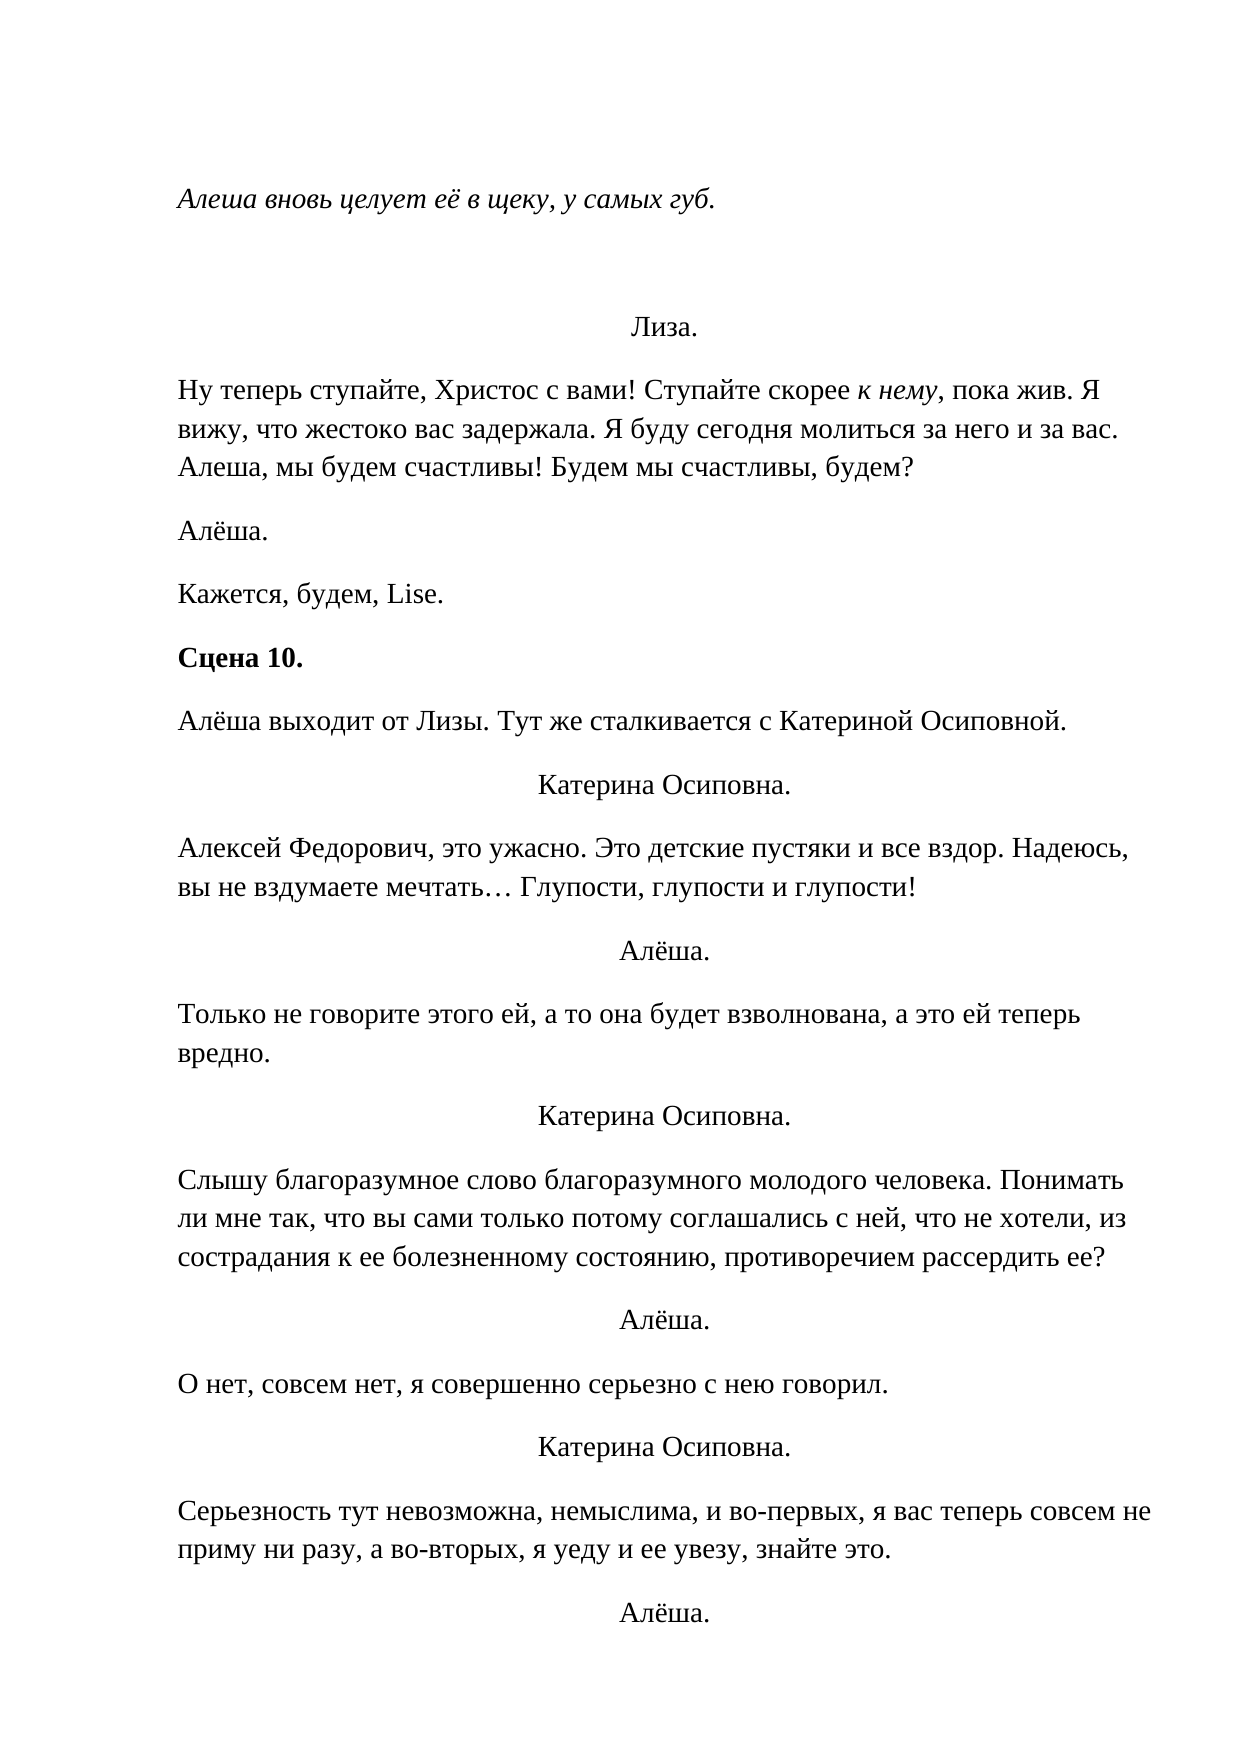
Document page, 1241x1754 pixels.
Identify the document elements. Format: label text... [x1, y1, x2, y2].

text Алексей Федорович, это ужасно. Это детские пустяки и все вздор. Надеюсь, вы не вздумаете мечтать… Глупости, глупости и глупости! [177, 831, 1152, 903]
text Слышу благоразумное слово благоразумного молодого человека. Понимать ли мне так, что вы сами только потому соглашались с ней, что не хотели, из сострадания к ее болезненному состоянию, противоречием рассердить ее? [177, 1162, 1152, 1272]
text Лиза. [177, 309, 1152, 342]
text О нет, совсем нет, я совершенно серьезно с нею говорил. [177, 1366, 1152, 1399]
text Сцена 10. [177, 640, 1152, 673]
text Алёша выходит от Лизы. Тут же сталкивается с Катериной Осиповной. [177, 703, 1152, 737]
text Катерина Осиповна. [177, 767, 1152, 801]
text Кажется, будем, Lise. [177, 576, 1152, 610]
text Серьезность тут невозможна, немыслима, и во-первых, я вас теперь совсем не приму ни разу, а во-вторых, я уеду и ее увезу, знайте это. [177, 1493, 1152, 1565]
text Алёша. [177, 1302, 1152, 1336]
text Алёша. [177, 1595, 1152, 1629]
text Только не говорите этого ей, а то она будет взволнована, а это ей теперь вредно. [177, 996, 1152, 1068]
text Алеша вновь целует её в щеку, у самых губ. [177, 182, 1152, 215]
text Катерина Осиповна. [177, 1098, 1152, 1132]
text Алёша. [177, 933, 1152, 966]
text Катерина Осиповна. [177, 1429, 1152, 1463]
text Ну теперь ступайте, Христос с вами! Ступайте скорее к нему, пока жив. Я вижу, что жестоко вас задержала. Я буду сегодня молиться за него и за вас. Алеша, мы будем счастливы! Будем мы счастливы, будем? [177, 372, 1152, 483]
text Алёша. [177, 513, 1152, 546]
